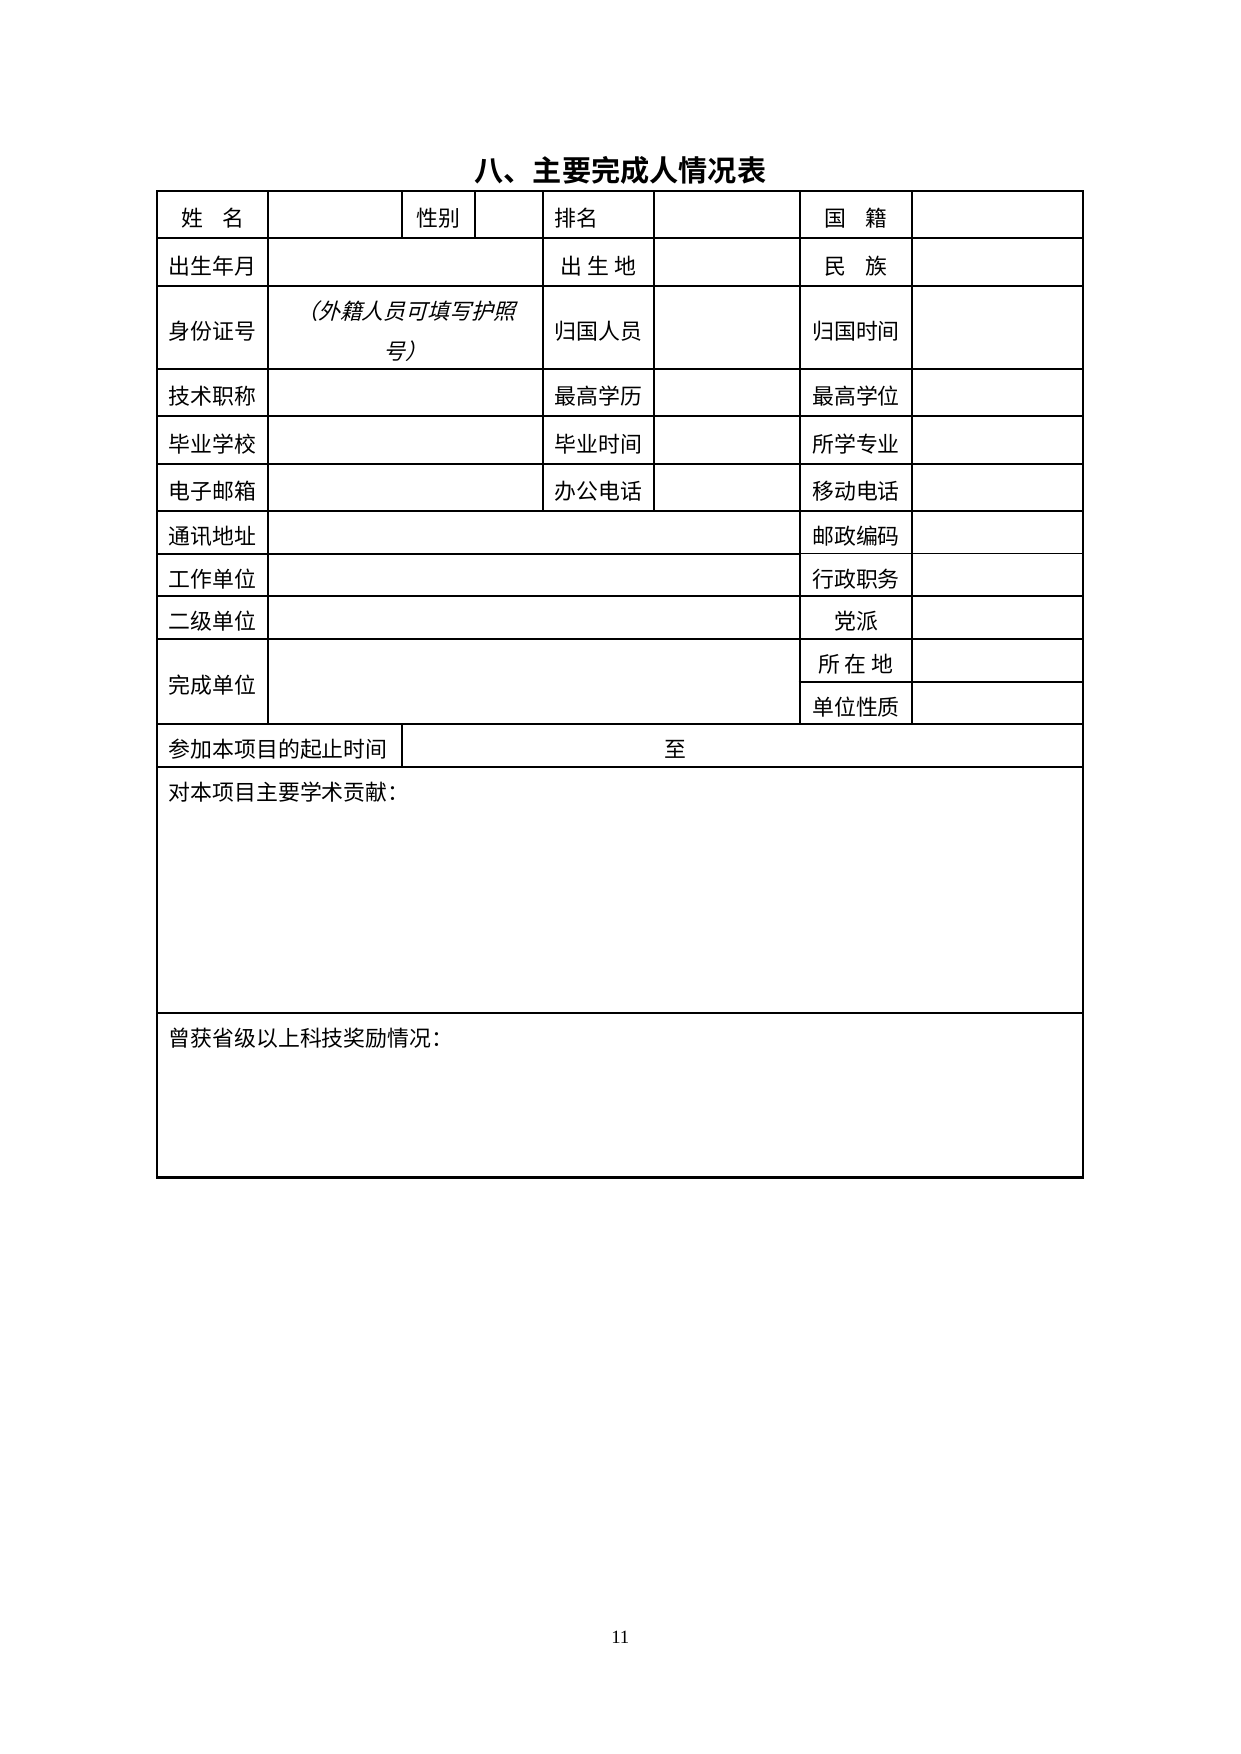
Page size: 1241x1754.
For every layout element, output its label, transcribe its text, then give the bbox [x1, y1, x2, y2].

table_cell （外籍人员可填写护照号） [269, 287, 542, 368]
table_cell [913, 239, 1082, 284]
table_cell 曾获省级以上科技奖励情况： [158, 1014, 1082, 1176]
table_cell [913, 512, 1082, 552]
table_cell 归国人员 [544, 287, 653, 368]
table_cell 归国时间 [801, 287, 911, 368]
table_cell 移动电话 [801, 465, 911, 510]
table_cell [269, 555, 799, 595]
table_cell [269, 512, 799, 552]
table_cell 办公电话 [544, 465, 653, 510]
table_cell 对本项目主要学术贡献： [158, 768, 1082, 1012]
table_header [269, 192, 401, 237]
table_cell [655, 239, 799, 284]
table_cell 电子邮箱 [158, 465, 267, 510]
table_cell [913, 683, 1082, 723]
table_header 国 籍 [801, 192, 911, 237]
table_cell 通讯地址 [158, 512, 267, 552]
table_cell 二级单位 [158, 597, 267, 638]
table_cell [913, 370, 1082, 415]
table_cell 最高学历 [544, 370, 653, 415]
table_cell [913, 287, 1082, 368]
table_cell 毕业时间 [544, 417, 653, 462]
table_header 排名 [544, 192, 653, 237]
table_cell [655, 370, 799, 415]
table_cell 民 族 [801, 239, 911, 284]
table_cell [655, 417, 799, 462]
table_cell [269, 597, 799, 638]
table_cell 毕业学校 [158, 417, 267, 462]
table_header [476, 192, 542, 237]
table_cell 所 在 地 [801, 640, 911, 681]
table_cell [269, 417, 542, 462]
table_cell [269, 465, 542, 510]
table_cell 所学专业 [801, 417, 911, 462]
table_cell 技术职称 [158, 370, 267, 415]
table_cell [655, 287, 799, 368]
table_cell 最高学位 [801, 370, 911, 415]
table_cell 工作单位 [158, 555, 267, 595]
table_header [655, 192, 799, 237]
table_cell [269, 370, 542, 415]
table_cell 出 生 地 [544, 239, 653, 284]
table_cell 单位性质 [801, 683, 911, 723]
table_cell [913, 597, 1082, 638]
table_cell 完成单位 [158, 640, 267, 723]
table_cell [913, 640, 1082, 681]
table_cell [655, 465, 799, 510]
table_cell 行政职务 [801, 554, 911, 595]
table_cell 邮政编码 [801, 512, 911, 552]
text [165, 148, 1075, 190]
table_cell 出生年月 [158, 239, 267, 284]
table_cell 身份证号 [158, 287, 267, 368]
table_header 性别 [403, 192, 474, 237]
table_cell [913, 465, 1082, 510]
table_cell 参加本项目的起止时间 [158, 725, 401, 766]
table_header 姓 名 [158, 192, 267, 237]
table_cell [913, 417, 1082, 462]
table_cell 至 [403, 725, 1082, 766]
table_cell 党派 [801, 597, 911, 638]
table_cell [913, 554, 1082, 595]
table_cell [269, 239, 542, 284]
table_cell [269, 640, 799, 723]
table_header [913, 192, 1082, 237]
